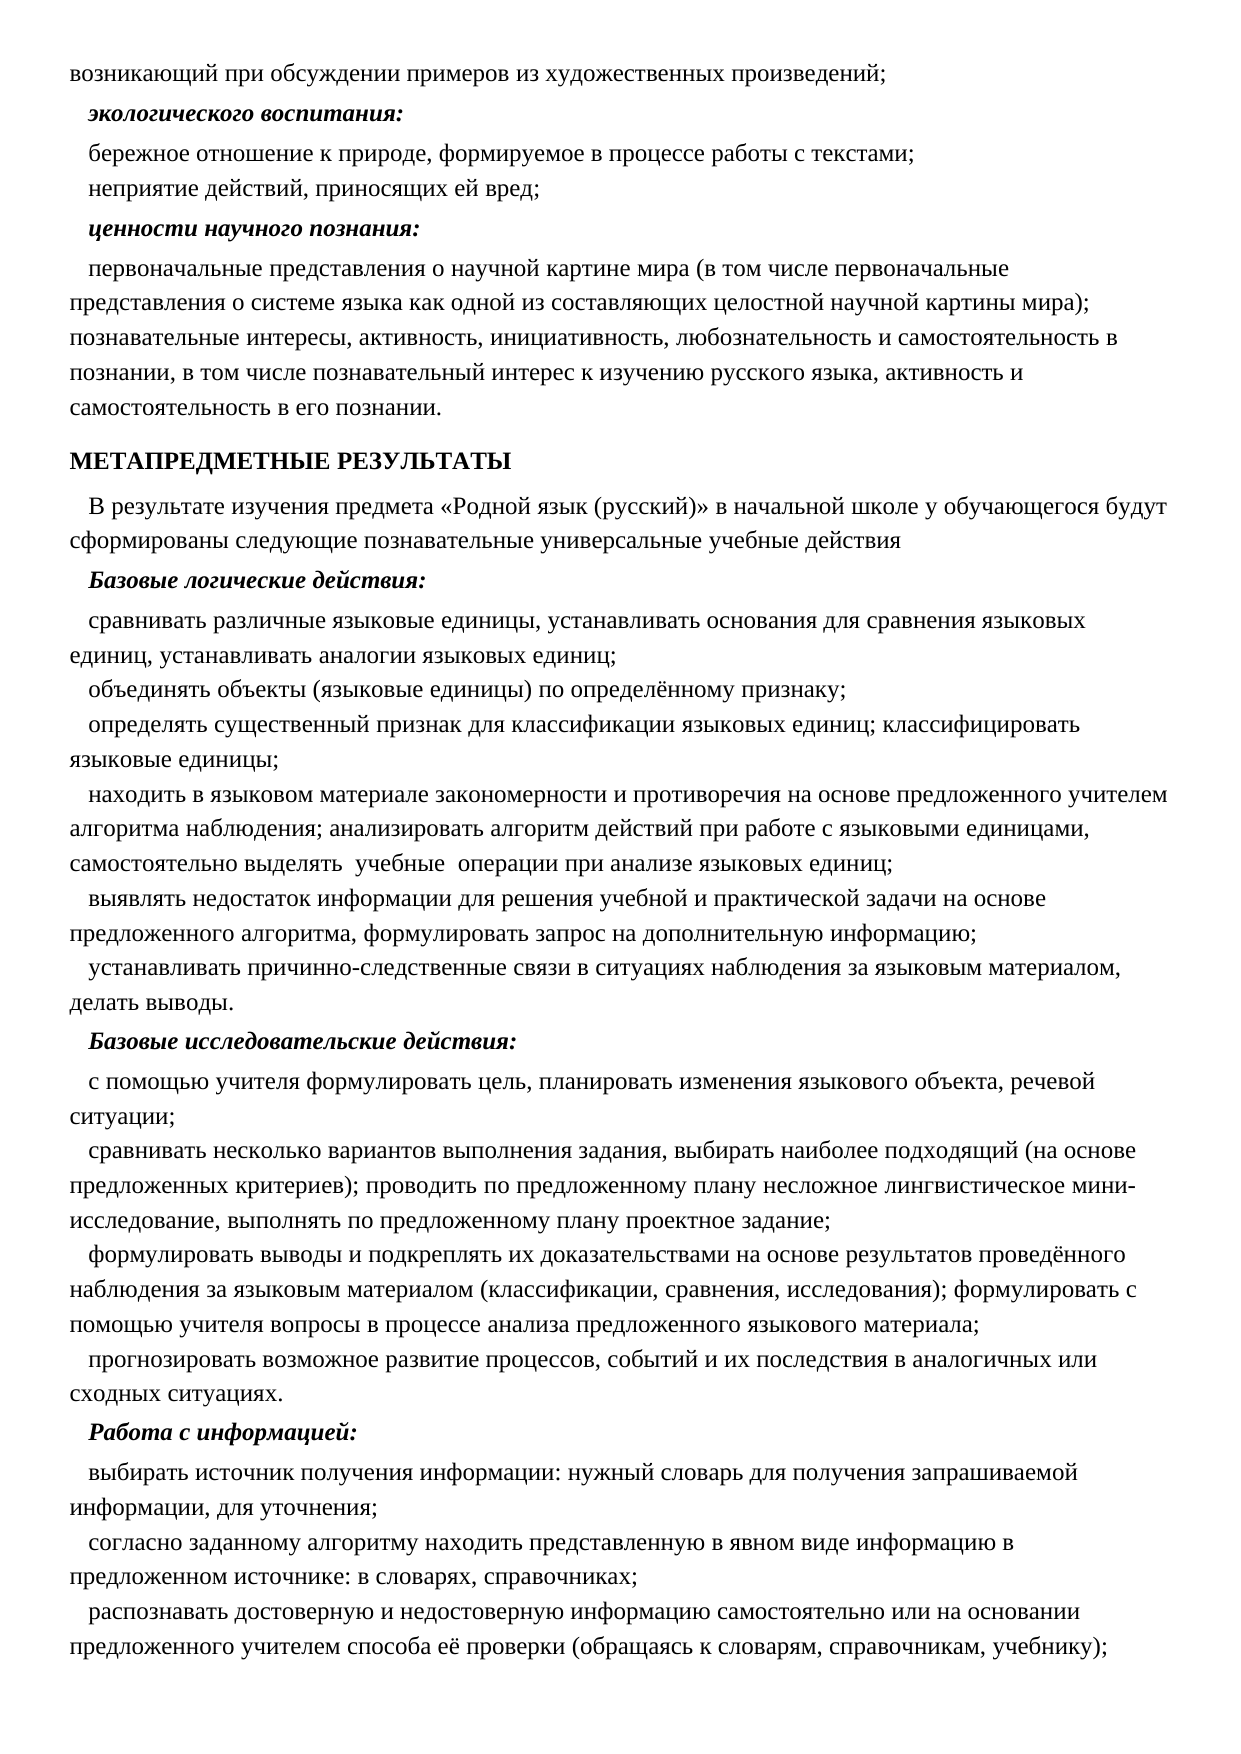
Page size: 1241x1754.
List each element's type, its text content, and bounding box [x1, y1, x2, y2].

text с помощью учителя формулировать цель, планировать изменения языкового объекта, речевой ситуации; [69, 1066, 1182, 1129]
text находить в языковом материале закономерности и противоречия на основе предложенного учителем алгоритма наблюдения; анализировать алгоритм действий при работе с языковыми единицами, самостоятельно выделять учебные операции при анализе языковых единиц; [69, 779, 1171, 877]
text В результате изучения предмета «Родной язык (русский)» в начальной школе у обучающегося будут сформированы следующие познавательные универсальные учебные действия [69, 491, 1182, 554]
text сравнивать различные языковые единицы, устанавливать основания для сравнения языковых единиц, устанавливать аналогии языковых единиц; [69, 605, 1089, 669]
text устанавливать причинно-следственные связи в ситуациях наблюдения за языковым материалом, делать выводы. [69, 952, 1124, 1016]
text выявлять недостаток информации для решения учебной и практической задачи на основе предложенного алгоритма, формулировать запрос на дополнительную информацию; [69, 883, 1049, 946]
text определять существенный признак для классификации языковых единиц; классифицировать языковые единицы; [69, 709, 1165, 773]
subtitle МЕТАПРЕДМЕТНЫЕ РЕЗУЛЬТАТЫ [69, 446, 1182, 475]
text первоначальные представления о научной картине мира (в том числе первоначальные представления о системе языка как одной из составляющих целостной научной картины мира); познавательные интересы, активность, инициативность, любознательность и самостоятельность в познании, в том числе познавательный интерес к изучению русского языка, активность и самостоятельность в его познании. [69, 253, 1147, 420]
subtitle экологического воспитания: [88, 98, 1182, 127]
text прогнозировать возможное развитие процессов, событий и их последствия в аналогичных или сходных ситуациях. [69, 1344, 1100, 1407]
subtitle Работа с информацией: [88, 1417, 1182, 1446]
text распознавать достоверную и недостоверную информацию самостоятельно или на основании предложенного учителем способа её проверки (обращаясь к словарям, справочникам, учебнику); [69, 1596, 1182, 1659]
text формулировать выводы и подкреплять их доказательствами на основе результатов проведённого наблюдения за языковым материалом (классификации, сравнения, исследования); формулировать с помощью учителя вопросы в процессе анализа предложенного языкового материала; [69, 1239, 1182, 1338]
subtitle Базовые логические действия: [88, 565, 1182, 594]
subtitle ценности научного познания: [88, 213, 1182, 242]
text бережное отношение к природе, формируемое в процессе работы с текстами; неприятие действий, приносящих ей вред; [88, 138, 918, 202]
text согласно заданному алгоритму находить представленную в явном виде информацию в предложенном источнике: в словарях, справочниках; [69, 1527, 1017, 1590]
text сравнивать несколько вариантов выполнения задания, выбирать наиболее подходящий (на основе предложенных критериев); проводить по предложенному плану несложное лингвистическое мини- исследование, выполнять по предложенному плану проектное задание; [69, 1136, 1137, 1234]
text возникающий при обсуждении примеров из художественных произведений; [69, 58, 1182, 87]
text объединять объекты (языковые единицы) по определённому признаку; [88, 674, 1182, 703]
subtitle Базовые исследовательские действия: [88, 1026, 1182, 1055]
text выбирать источник получения информации: нужный словарь для получения запрашиваемой информации, для уточнения; [69, 1457, 1081, 1521]
